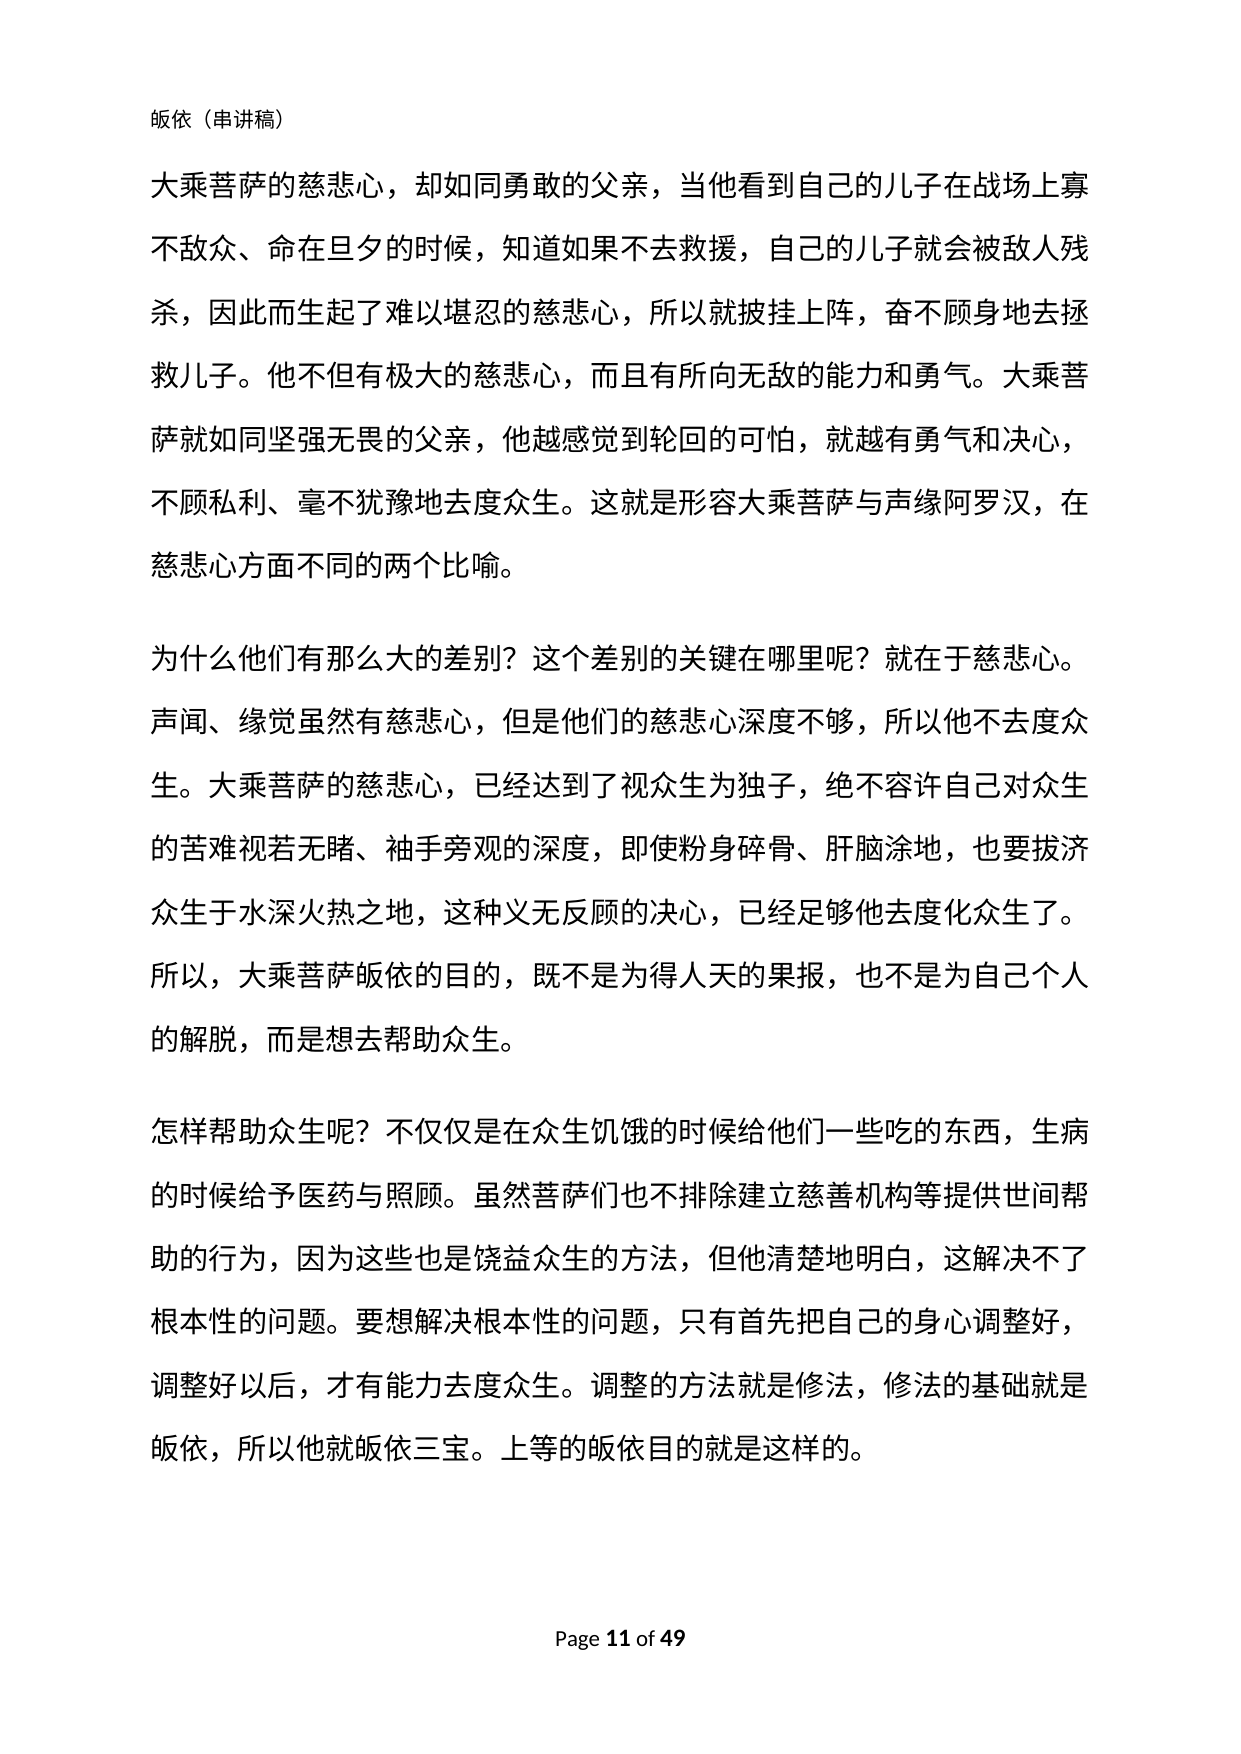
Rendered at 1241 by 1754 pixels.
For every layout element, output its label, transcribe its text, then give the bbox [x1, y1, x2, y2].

text 为什么他们有那么大的差别？这个差别的关键在哪里呢？就在于慈悲心。声闻、缘觉虽然有慈悲心，但是他们的慈悲心深度不够，所以他不去度众生。大乘菩萨的慈悲心，已经达到了视众生为独子，绝不容许自己对众生的苦难视若无睹、袖手旁观的深度，即使粉身碎骨、肝脑涂地，也要拔济众生于水深火热之地，这种义无反顾的决心，已经足够他去度化众生了。所以，大乘菩萨皈依的目的，既不是为得人天的果报，也不是为自己个人的解脱，而是想去帮助众生。 [150, 636, 1090, 1058]
text 大乘菩萨的慈悲心，却如同勇敢的父亲，当他看到自己的儿子在战场上寡不敌众、命在旦夕的时候，知道如果不去救援，自己的儿子就会被敌人残杀，因此而生起了难以堪忍的慈悲心，所以就披挂上阵，奋不顾身地去拯救儿子。他不但有极大的慈悲心，而且有所向无敌的能力和勇气。大乘菩萨就如同坚强无畏的父亲，他越感觉到轮回的可怕，就越有勇气和决心，不顾私利、毫不犹豫地去度众生。这就是形容大乘菩萨与声缘阿罗汉，在慈悲心方面不同的两个比喻。 [150, 162, 1090, 585]
text 怎样帮助众生呢？不仅仅是在众生饥饿的时候给他们一些吃的东西，生病的时候给予医药与照顾。虽然菩萨们也不排除建立慈善机构等提供世间帮助的行为，因为这些也是饶益众生的方法，但他清楚地明白，这解决不了根本性的问题。要想解决根本性的问题，只有首先把自己的身心调整好，调整好以后，才有能力去度众生。调整的方法就是修法，修法的基础就是皈依，所以他就皈依三宝。上等的皈依目的就是这样的。 [150, 1109, 1090, 1468]
